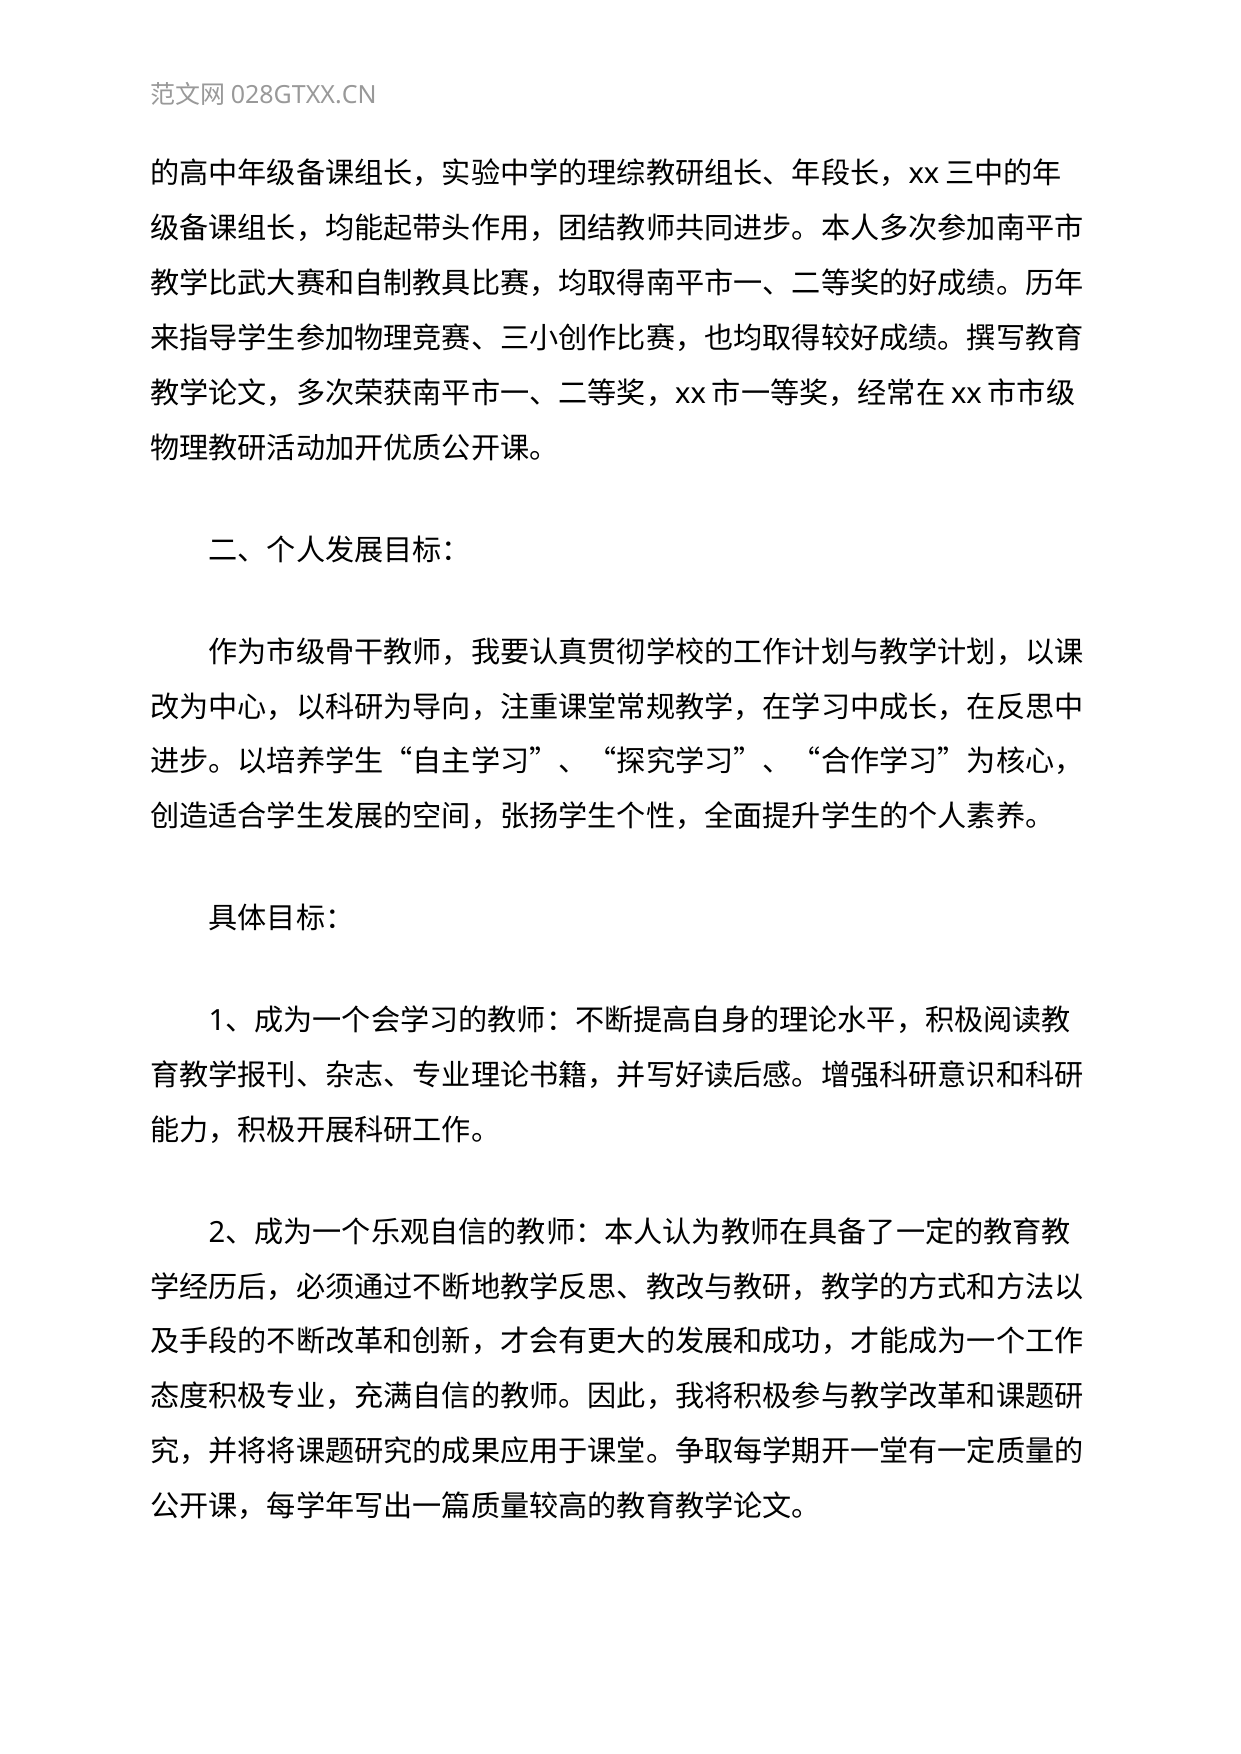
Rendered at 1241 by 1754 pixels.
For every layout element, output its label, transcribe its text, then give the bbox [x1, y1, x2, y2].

text 作为市级骨干教师，我要认真贯彻学校的工作计划与教学计划，以课改为中心，以科研为导向，注重课堂常规教学，在学习中成长，在反思中进步。以培养学生“自主学习”、“探究学习”、“合作学习”为核心，创造适合学生发展的空间，张扬学生个性，全面提升学生的个人素养。 [150, 628, 1090, 835]
text 二、个人发展目标： [150, 526, 1090, 569]
text 2、成为一个乐观自信的教师：本人认为教师在具备了一定的教育教学经历后，必须通过不断地教学反思、教改与教研，教学的方式和方法以及手段的不断改革和创新，才会有更大的发展和成功，才能成为一个工作态度积极专业，充满自信的教师。因此，我将积极参与教学改革和课题研究，并将将课题研究的成果应用于课堂。争取每学期开一堂有一定质量的公开课，每学年写出一篇质量较高的教育教学论文。 [150, 1208, 1090, 1525]
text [150, 150, 1090, 467]
text 1、成为一个会学习的教师：不断提高自身的理论水平，积极阅读教育教学报刊、杂志、专业理论书籍，并写好读后感。增强科研意识和科研能力，积极开展科研工作。 [150, 996, 1090, 1149]
text 具体目标： [150, 895, 1090, 937]
